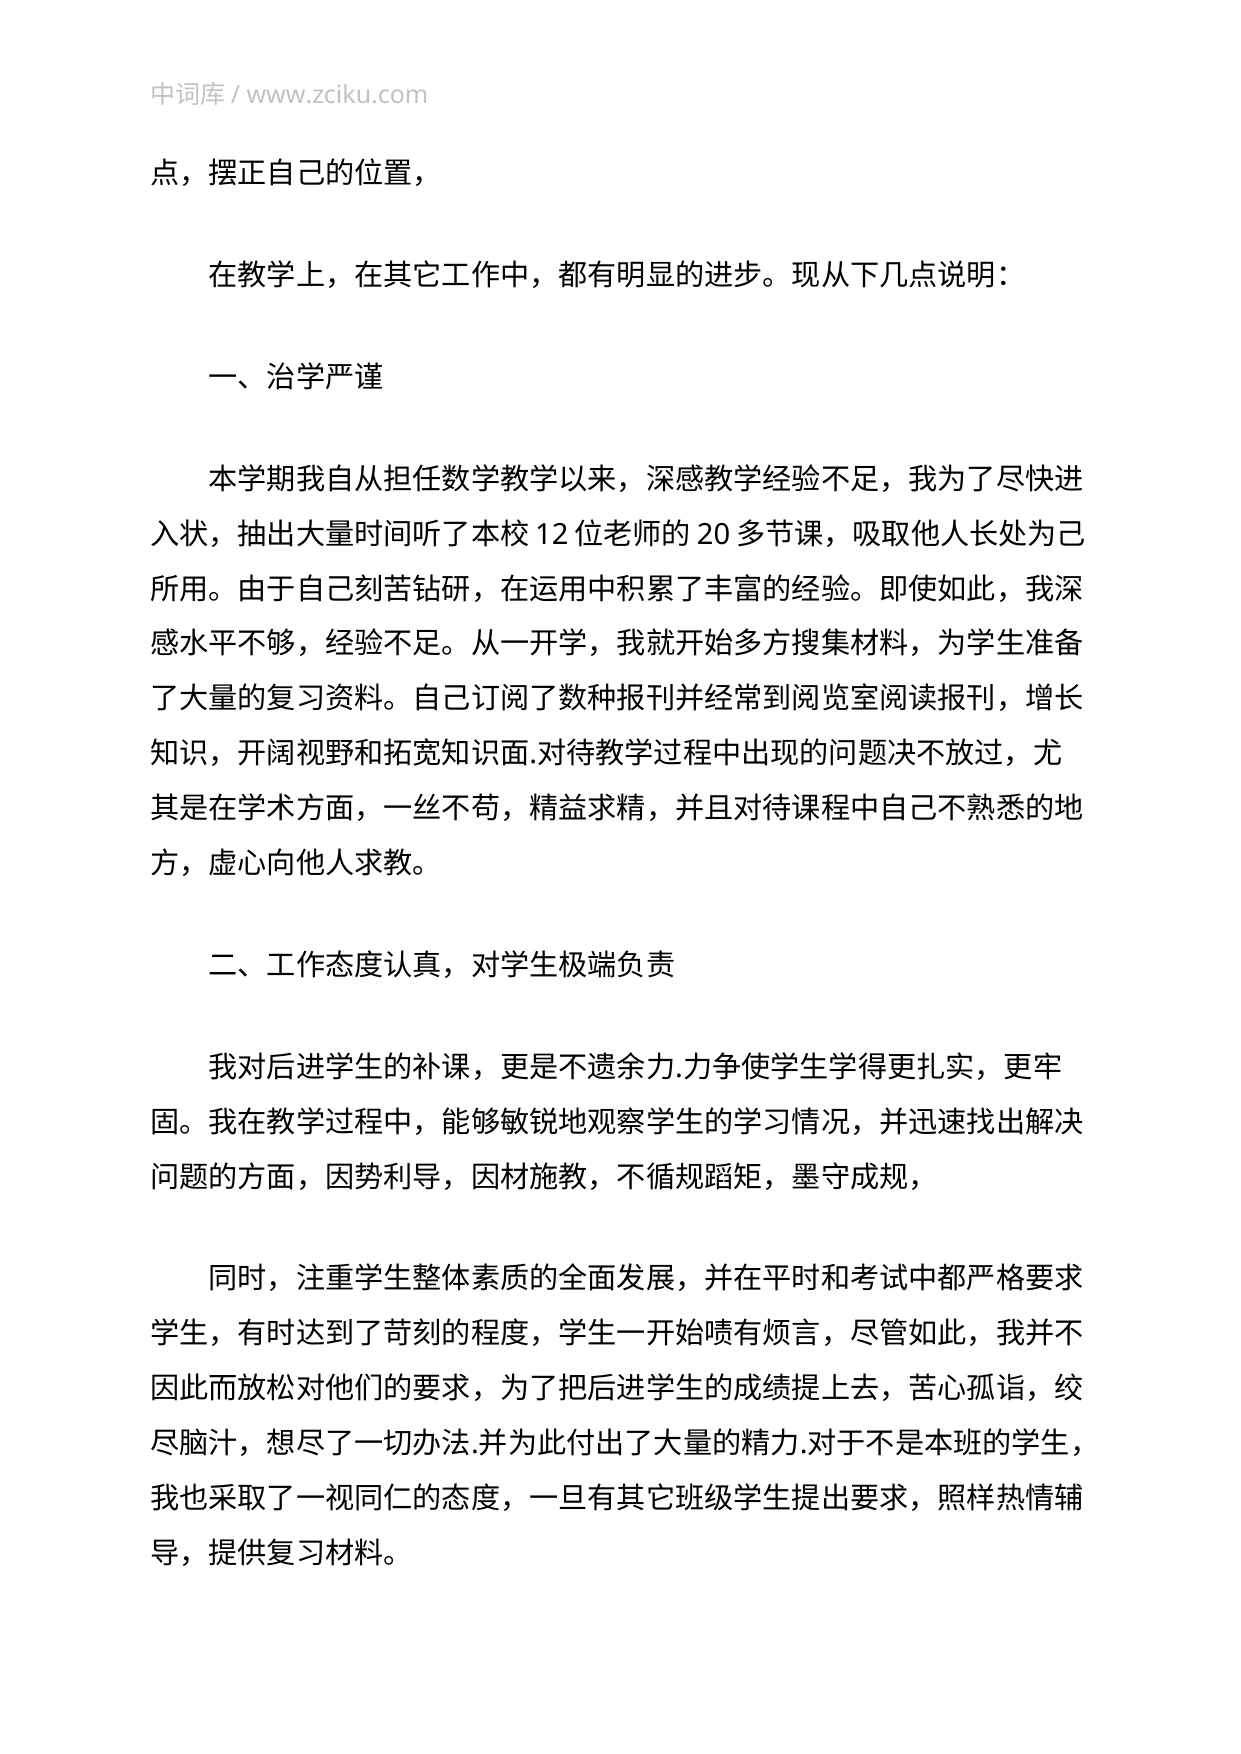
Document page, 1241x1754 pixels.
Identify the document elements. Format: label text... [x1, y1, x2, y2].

text 在教学上，在其它工作中，都有明显的进步。现从下几点说明： [150, 252, 1090, 294]
text 本学期我自从担任数学教学以来，深感教学经验不足，我为了尽快进入状，抽出大量时间听了本校12位老师的20多节课，吸取他人长处为己所用。由于自己刻苦钻研，在运用中积累了丰富的经验。即使如此，我深感水平不够，经验不足。从一开学，我就开始多方搜集材料，为学生准备了大量的复习资料。自己订阅了数种报刊并经常到阅览室阅读报刊，增长知识，开阔视野和拓宽知识面.对待教学过程中出现的问题决不放过，尤其是在学术方面，一丝不苟，精益求精，并且对待课程中自己不熟悉的地方，虚心向他人求教。 [150, 455, 1090, 882]
text 我对后进学生的补课，更是不遗余力.力争使学生学得更扎实，更牢固。我在教学过程中，能够敏锐地观察学生的学习情况，并迅速找出解决问题的方面，因势利导，因材施教，不循规蹈矩，墨守成规， [150, 1043, 1090, 1196]
text 二、工作态度认真，对学生极端负责 [150, 942, 1090, 984]
text 一、治学严谨 [150, 353, 1090, 396]
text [150, 150, 1090, 192]
text 同时，注重学生整体素质的全面发展，并在平时和考试中都严格要求学生，有时达到了苛刻的程度，学生一开始啧有烦言，尽管如此，我并不因此而放松对他们的要求，为了把后进学生的成绩提上去，苦心孤诣，绞尽脑汁，想尽了一切办法.并为此付出了大量的精力.对于不是本班的学生，我也采取了一视同仁的态度，一旦有其它班级学生提出要求，照样热情辅导，提供复习材料。 [150, 1255, 1090, 1572]
